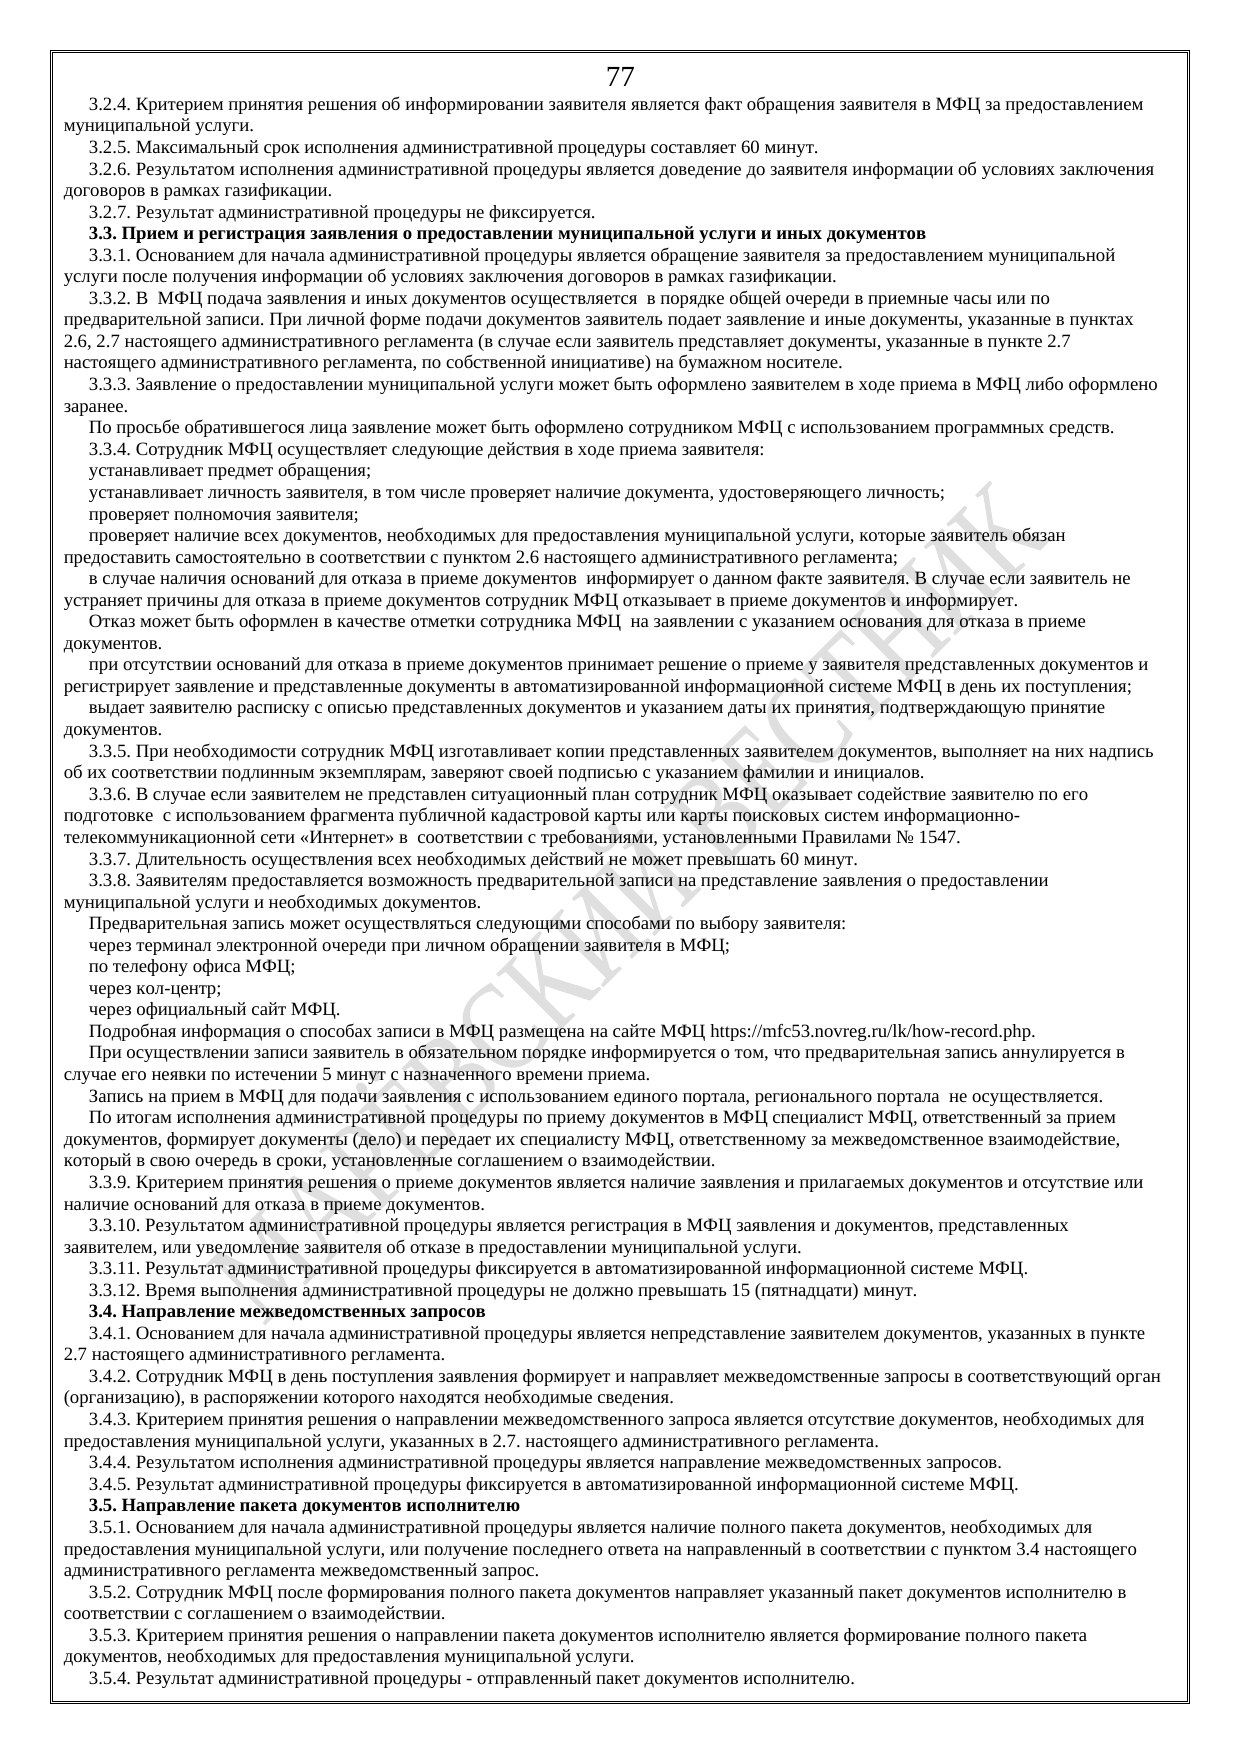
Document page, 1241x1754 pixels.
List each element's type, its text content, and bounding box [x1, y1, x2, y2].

text При осуществлении записи заявитель в обязательном порядке информируется о том, что предварительная запись аннулируется в случае его неявки по истечении 5 минут с назначенного времени приема. [63, 1041, 1167, 1084]
text по телефону офиса МФЦ; [63, 955, 1167, 977]
text 3.3. Прием и регистрация заявления о предоставлении муниципальной услуги и иных документов [63, 222, 1167, 244]
text 3.3.4. Сотрудник МФЦ осуществляет следующие действия в ходе приема заявителя: [63, 438, 1167, 459]
text через официальный сайт МФЦ. [63, 998, 1167, 1020]
text 3.3.7. Длительность осуществления всех необходимых действий не может превышать 60 минут. [63, 847, 1167, 869]
text По просьбе обратившегося лица заявление может быть оформлено сотрудником МФЦ с использованием программных средств. [63, 416, 1167, 438]
text 3.4.3. Критерием принятия решения о направлении межведомственного запроса является отсутствие документов, необходимых для предоставления муниципальной услуги, указанных в 2.7. настоящего административного регламента. [63, 1408, 1167, 1451]
text 3.3.6. В случае если заявителем не представлен ситуационный план сотрудник МФЦ оказывает содействие заявителю по его подготовке с использованием фрагмента публичной кадастровой карты или карты поисковых систем информационно-телекоммуникационной сети «Интернет» в соответствии с требованиями, установленными Правилами № 1547. [63, 783, 1167, 847]
text 3.5.2. Сотрудник МФЦ после формирования полного пакета документов направляет указанный пакет документов исполнителю в соответствии с соглашением о взаимодействии. [63, 1581, 1167, 1624]
text 3.3.10. Результатом административной процедуры является регистрация в МФЦ заявления и документов, представленных заявителем, или уведомление заявителя об отказе в предоставлении муниципальной услуги. [63, 1214, 1167, 1257]
text Отказ может быть оформлен в качестве отметки сотрудника МФЦ на заявлении с указанием основания для отказа в приеме документов. [63, 610, 1167, 653]
text 3.5.1. Основанием для начала административной процедуры является наличие полного пакета документов, необходимых для предоставления муниципальной услуги, или получение последнего ответа на направленный в соответствии с пунктом 3.4 настоящего административного регламента межведомственный запрос. [63, 1516, 1167, 1581]
text проверяет полномочия заявителя; [63, 502, 1167, 524]
text 3.3.12. Время выполнения административной процедуры не должно превышать 15 (пятнадцати) минут. [63, 1279, 1167, 1300]
text проверяет наличие всех документов, необходимых для предоставления муниципальной услуги, которые заявитель обязан предоставить самостоятельно в соответствии с пунктом 2.6 настоящего административного регламента; [63, 524, 1167, 567]
text через терминал электронной очереди при личном обращении заявителя в МФЦ; [63, 934, 1167, 955]
text 3.3.9. Критерием принятия решения о приеме документов является наличие заявления и прилагаемых документов и отсутствие или наличие оснований для отказа в приеме документов. [63, 1171, 1167, 1214]
text выдает заявителю расписку с описью представленных документов и указанием даты их принятия, подтверждающую принятие документов. [63, 696, 1167, 739]
text 3.3.5. При необходимости сотрудник МФЦ изготавливает копии представленных заявителем документов, выполняет на них надпись об их соответствии подлинным экземплярам, заверяют своей подписью с указанием фамилии и инициалов. [63, 739, 1167, 783]
text Предварительная запись может осуществляться следующими способами по выбору заявителя: [63, 912, 1167, 934]
text 3.5.3. Критерием принятия решения о направлении пакета документов исполнителю является формирование полного пакета документов, необходимых для предоставления муниципальной услуги. [63, 1624, 1167, 1667]
text 3.3.2. В МФЦ подача заявления и иных документов осуществляется в порядке общей очереди в приемные часы или по предварительной записи. При личной форме подачи документов заявитель подает заявление и иные документы, указанные в пунктах 2.6, 2.7 настоящего административного регламента (в случае если заявитель представляет документы, указанные в пункте 2.7 настоящего административного регламента, по собственной инициативе) на бумажном носителе. [63, 287, 1167, 373]
text Подробная информация о способах записи в МФЦ размещена на сайте МФЦ https://mfc53.novreg.ru/lk/how-record.php. [63, 1020, 1167, 1041]
text 3.2.6. Результатом исполнения административной процедуры является доведение до заявителя информации об условиях заключения договоров в рамках газификации. [63, 157, 1167, 201]
text устанавливает личность заявителя, в том числе проверяет наличие документа, удостоверяющего личность; [63, 481, 1167, 502]
text 3.2.4. Критерием принятия решения об информировании заявителя является факт обращения заявителя в МФЦ за предоставлением муниципальной услуги. [63, 93, 1167, 136]
text 3.3.3. Заявление о предоставлении муниципальной услуги может быть оформлено заявителем в ходе приема в МФЦ либо оформлено заранее. [63, 373, 1167, 416]
text 3.3.11. Результат административной процедуры фиксируется в автоматизированной информационной системе МФЦ. [63, 1257, 1167, 1279]
text 3.4.5. Результат административной процедуры фиксируется в автоматизированной информационной системе МФЦ. [63, 1473, 1167, 1494]
text в случае наличия оснований для отказа в приеме документов информирует о данном факте заявителя. В случае если заявитель не устраняет причины для отказа в приеме документов сотрудник МФЦ отказывает в приеме документов и информирует. [63, 567, 1167, 610]
text По итогам исполнения административной процедуры по приему документов в МФЦ специалист МФЦ, ответственный за прием документов, формирует документы (дело) и передает их специалисту МФЦ, ответственному за межведомственное взаимодействие, который в свою очередь в сроки, установленные соглашением о взаимодействии. [63, 1106, 1167, 1171]
text устанавливает предмет обращения; [63, 459, 1167, 481]
text 3.2.7. Результат административной процедуры не фиксируется. [63, 201, 1167, 222]
text 3.4.4. Результатом исполнения административной процедуры является направление межведомственных запросов. [63, 1451, 1167, 1473]
text Запись на прием в МФЦ для подачи заявления с использованием единого портала, регионального портала не осуществляется. [63, 1084, 1167, 1106]
text 3.3.8. Заявителям предоставляется возможность предварительной записи на представление заявления о предоставлении муниципальной услуги и необходимых документов. [63, 869, 1167, 912]
text 3.5. Направление пакета документов исполнителю [63, 1494, 1167, 1516]
text 3.2.5. Максимальный срок исполнения административной процедуры составляет 60 минут. [63, 136, 1167, 157]
text через кол-центр; [63, 977, 1167, 998]
text 3.5.4. Результат административной процедуры - отправленный пакет документов исполнителю. [63, 1667, 1167, 1688]
text 3.4.1. Основанием для начала административной процедуры является непредставление заявителем документов, указанных в пункте 2.7 настоящего административного регламента. [63, 1322, 1167, 1365]
text 3.3.1. Основанием для начала административной процедуры является обращение заявителя за предоставлением муниципальной услуги после получения информации об условиях заключения договоров в рамках газификации. [63, 244, 1167, 287]
text при отсутствии оснований для отказа в приеме документов принимает решение о приеме у заявителя представленных документов и регистрирует заявление и представленные документы в автоматизированной информационной системе МФЦ в день их поступления; [63, 653, 1167, 696]
text 3.4. Направление межведомственных запросов [63, 1300, 1167, 1322]
text 3.4.2. Сотрудник МФЦ в день поступления заявления формирует и направляет межведомственные запросы в соответствующий орган (организацию), в распоряжении которого находятся необходимые сведения. [63, 1365, 1167, 1408]
